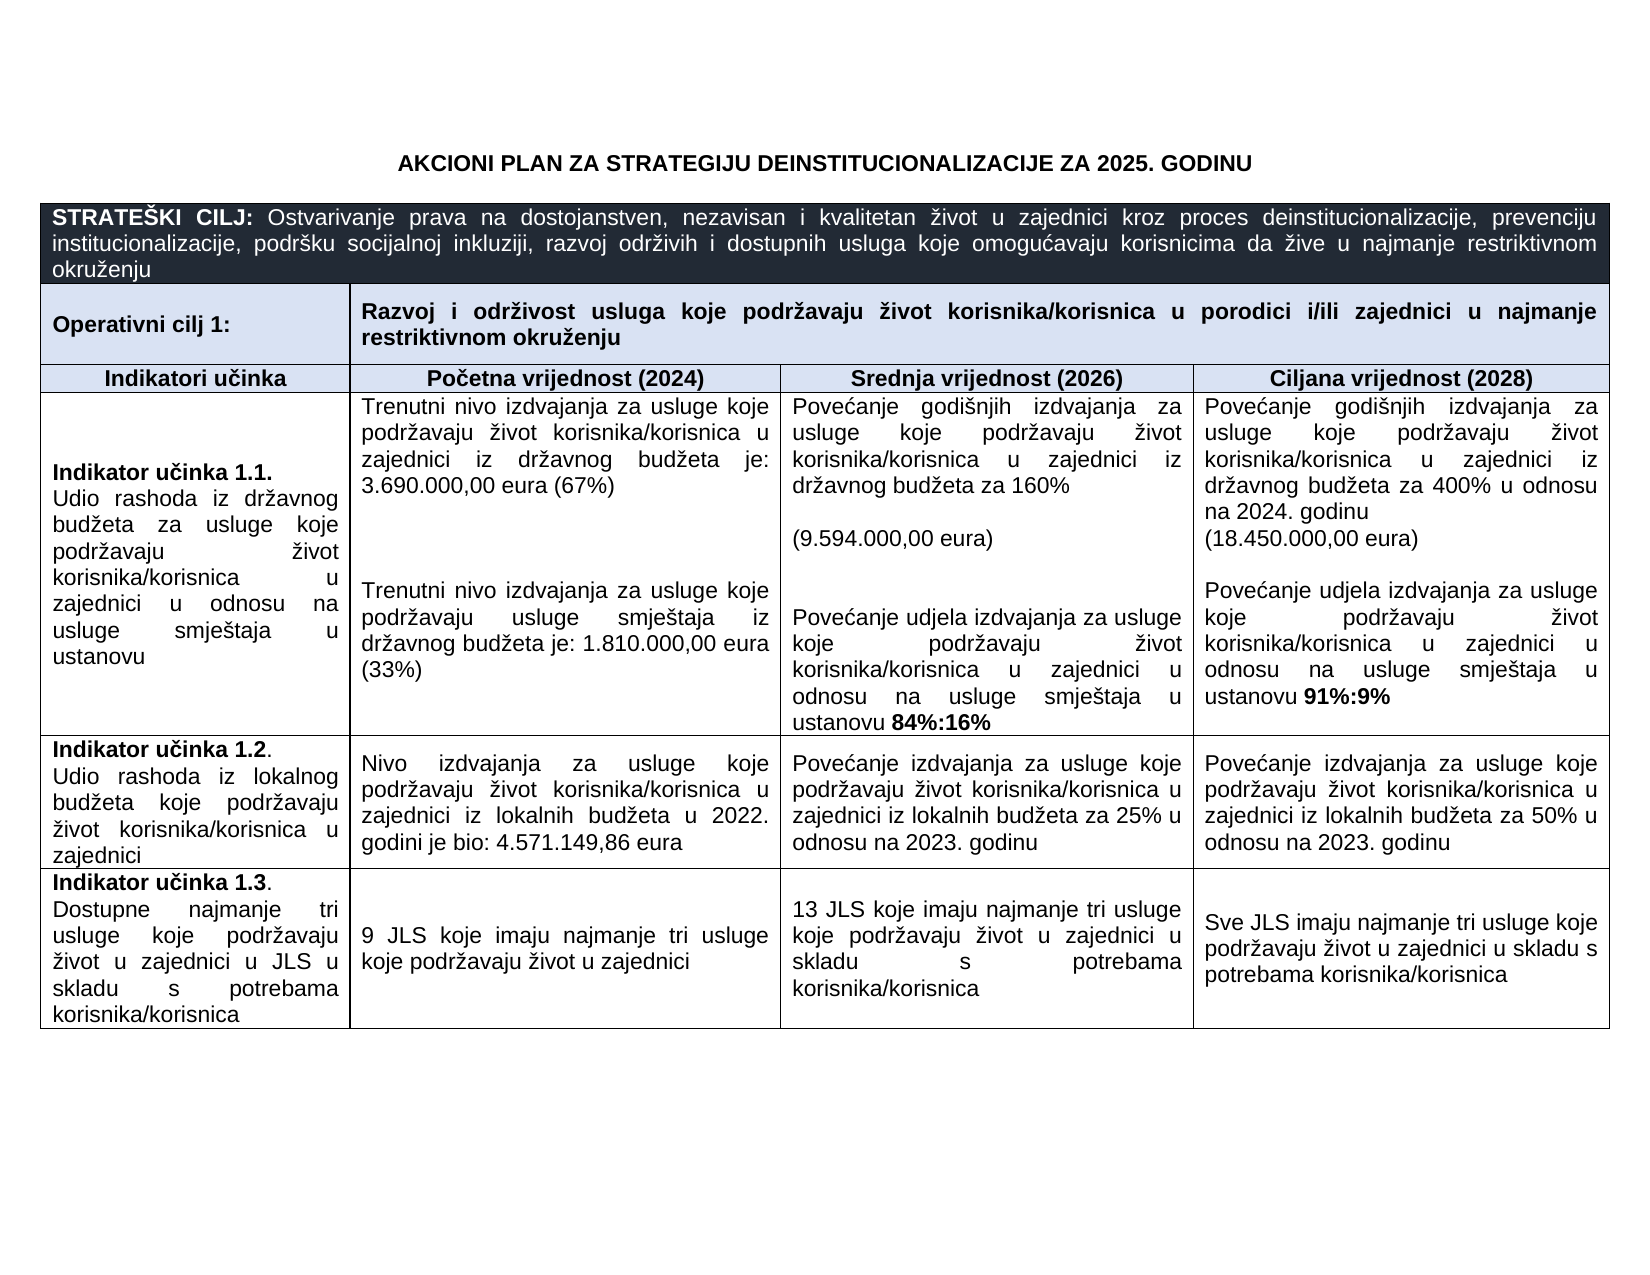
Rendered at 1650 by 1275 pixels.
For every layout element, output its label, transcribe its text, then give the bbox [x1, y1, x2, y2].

table_cell Srednja vrijednost (2026) [781, 365, 1193, 392]
table_cell Indikator učinka 1.3. Dostupne najmanje tri usluge koje podržavaju život u zajednici u JLS u skladu s potrebama korisnika/korisnica [41, 869, 349, 1027]
table_cell Ciljana vrijednost (2028) [1194, 365, 1609, 392]
table_cell Povećanje izdvajanja za usluge koje podržavaju život korisnika/korisnica u zajednici iz lokalnih budžeta za 50% u odnosu na 2023. godinu [1194, 736, 1609, 868]
table_cell Sve JLS imaju najmanje tri usluge koje podržavaju život u zajednici u skladu s potrebama korisnika/korisnica [1194, 869, 1609, 1027]
table_cell Indikator učinka 1.2. Udio rashoda iz lokalnog budžeta koje podržavaju život korisnika/korisnica u zajednici [41, 736, 349, 868]
table_cell Trenutni nivo izdvajanja za usluge koje podržavaju život korisnika/korisnica u zajednici iz državnog budžeta je: 3.690.000,00 eura (67%) Trenutni nivo izdvajanja za usluge koje podržavaju usluge smještaja iz državnog budžeta je: 1.810.000,00 eura (33%) [351, 393, 780, 735]
table_cell Početna vrijednost (2024) [351, 365, 780, 392]
table_cell Nivo izdvajanja za usluge koje podržavaju život korisnika/korisnica u zajednici iz lokalnih budžeta u 2022. godini je bio: 4.571.149,86 eura [351, 736, 780, 868]
table_cell Povećanje izdvajanja za usluge koje podržavaju život korisnika/korisnica u zajednici iz lokalnih budžeta za 25% u odnosu na 2023. godinu [781, 736, 1193, 868]
table_cell 9 JLS koje imaju najmanje tri usluge koje podržavaju život u zajednici [351, 869, 780, 1027]
table_cell Indikator učinka 1.1. Udio rashoda iz državnog budžeta za usluge koje podržavaju život korisnika/korisnica u zajednici u odnosu na usluge smještaja u ustanovu [41, 393, 349, 735]
table_cell 13 JLS koje imaju najmanje tri usluge koje podržavaju život u zajednici u skladu s potrebama korisnika/korisnica [781, 869, 1193, 1027]
table_cell Indikatori učinka [41, 365, 349, 392]
table_cell Povećanje godišnjih izdvajanja za usluge koje podržavaju život korisnika/korisnica u zajednici iz državnog budžeta za 400% u odnosu na 2024. godinu (18.450.000,00 eura) Povećanje udjela izdvajanja za usluge koje podržavaju život korisnika/korisnica u zajednici u odnosu na usluge smještaja u ustanovu 91%:9% [1194, 393, 1609, 735]
table_header STRATEŠKI CILJ: Ostvarivanje prava na dostojanstven, nezavisan i kvalitetan život u zajednici kroz proces deinstitucionalizacije, prevenciju institucionalizacije, podršku socijalnoj inkluziji, razvoj održivih i dostupnih usluga koje omogućavaju korisnicima da žive u najmanje restriktivnom okruženju [41, 204, 1609, 283]
table_cell Operativni cilj 1: [41, 284, 349, 364]
table_cell Razvoj i održivost usluga koje podržavaju život korisnika/korisnica u porodici i/ili zajednici u najmanje restriktivnom okruženju [351, 284, 1609, 364]
table_cell Povećanje godišnjih izdvajanja za usluge koje podržavaju život korisnika/korisnica u zajednici iz državnog budžeta za 160% (9.594.000,00 eura) Povećanje udjela izdvajanja za usluge koje podržavaju život korisnika/korisnica u zajednici u odnosu na usluge smještaja u ustanovu 84%:16% [781, 393, 1193, 735]
text AKCIONI PLAN ZA STRATEGIJU DEINSTITUCIONALIZACIJE ZA 2025. GODINU [150, 150, 1500, 176]
